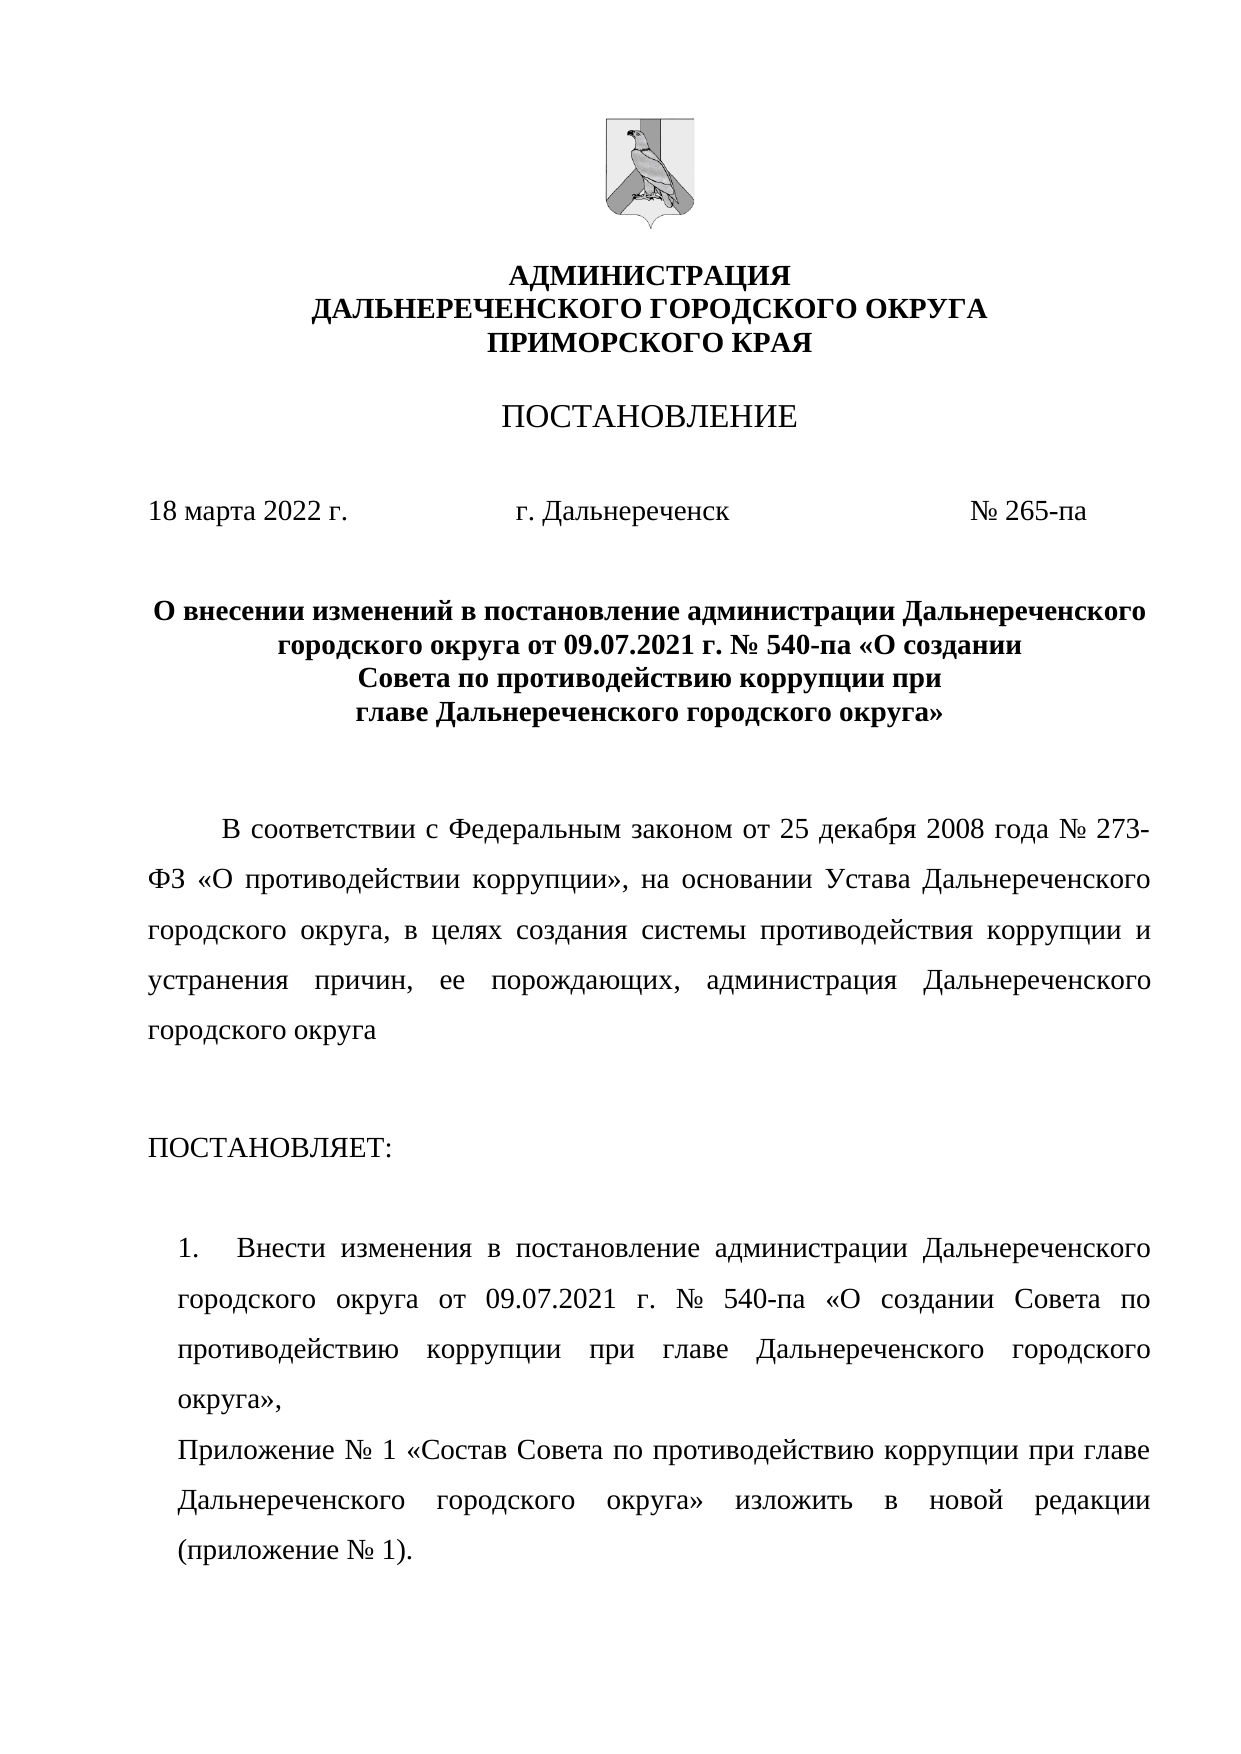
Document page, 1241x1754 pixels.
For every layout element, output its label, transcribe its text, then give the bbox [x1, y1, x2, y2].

text 18 марта 2022 г. г. Дальнереченск № 265-па [148, 493, 1152, 526]
text АДМИНИСТРАЦИЯ [148, 258, 1152, 291]
text В соответствии с Федеральным законом от 25 декабря 2008 года № 273-ФЗ «О противодействии коррупции», на основании Устава Дальнереченского городского округа, в целях создания системы противодействия коррупции и устранения причин, ее порождающих, администрация Дальнереченского городского округа [148, 811, 1152, 1046]
text ДАЛЬНЕРЕЧЕНСКОГО ГОРОДСКОГО ОКРУГА [148, 291, 1152, 325]
text ПОСТАНОВЛЯЕТ: [148, 1130, 1152, 1163]
text главе Дальнереченского городского округа» [148, 694, 1152, 727]
text Совета по противодействию коррупции при [148, 660, 1152, 694]
text ПОСТАНОВЛЕНИЕ [148, 397, 1152, 435]
picture [605, 118, 695, 229]
text ПРИМОРСКОГО КРАЯ [148, 325, 1152, 358]
list Внести изменения в постановление администрации Дальнереченского городского округа от 09.07.2021 г. № 540-па «О создании Совета по противодействию коррупции при главе Дальнереченского городского округа», [177, 1231, 1152, 1415]
text Приложение № 1 «Состав Совета по противодействию коррупции при главе Дальнереченского городского округа» изложить в новой редакции (приложение № 1). [177, 1432, 1152, 1566]
text О внесении изменений в постановление администрации Дальнереченского городского округа от 09.07.2021 г. № 540-па «О создании [148, 593, 1152, 660]
